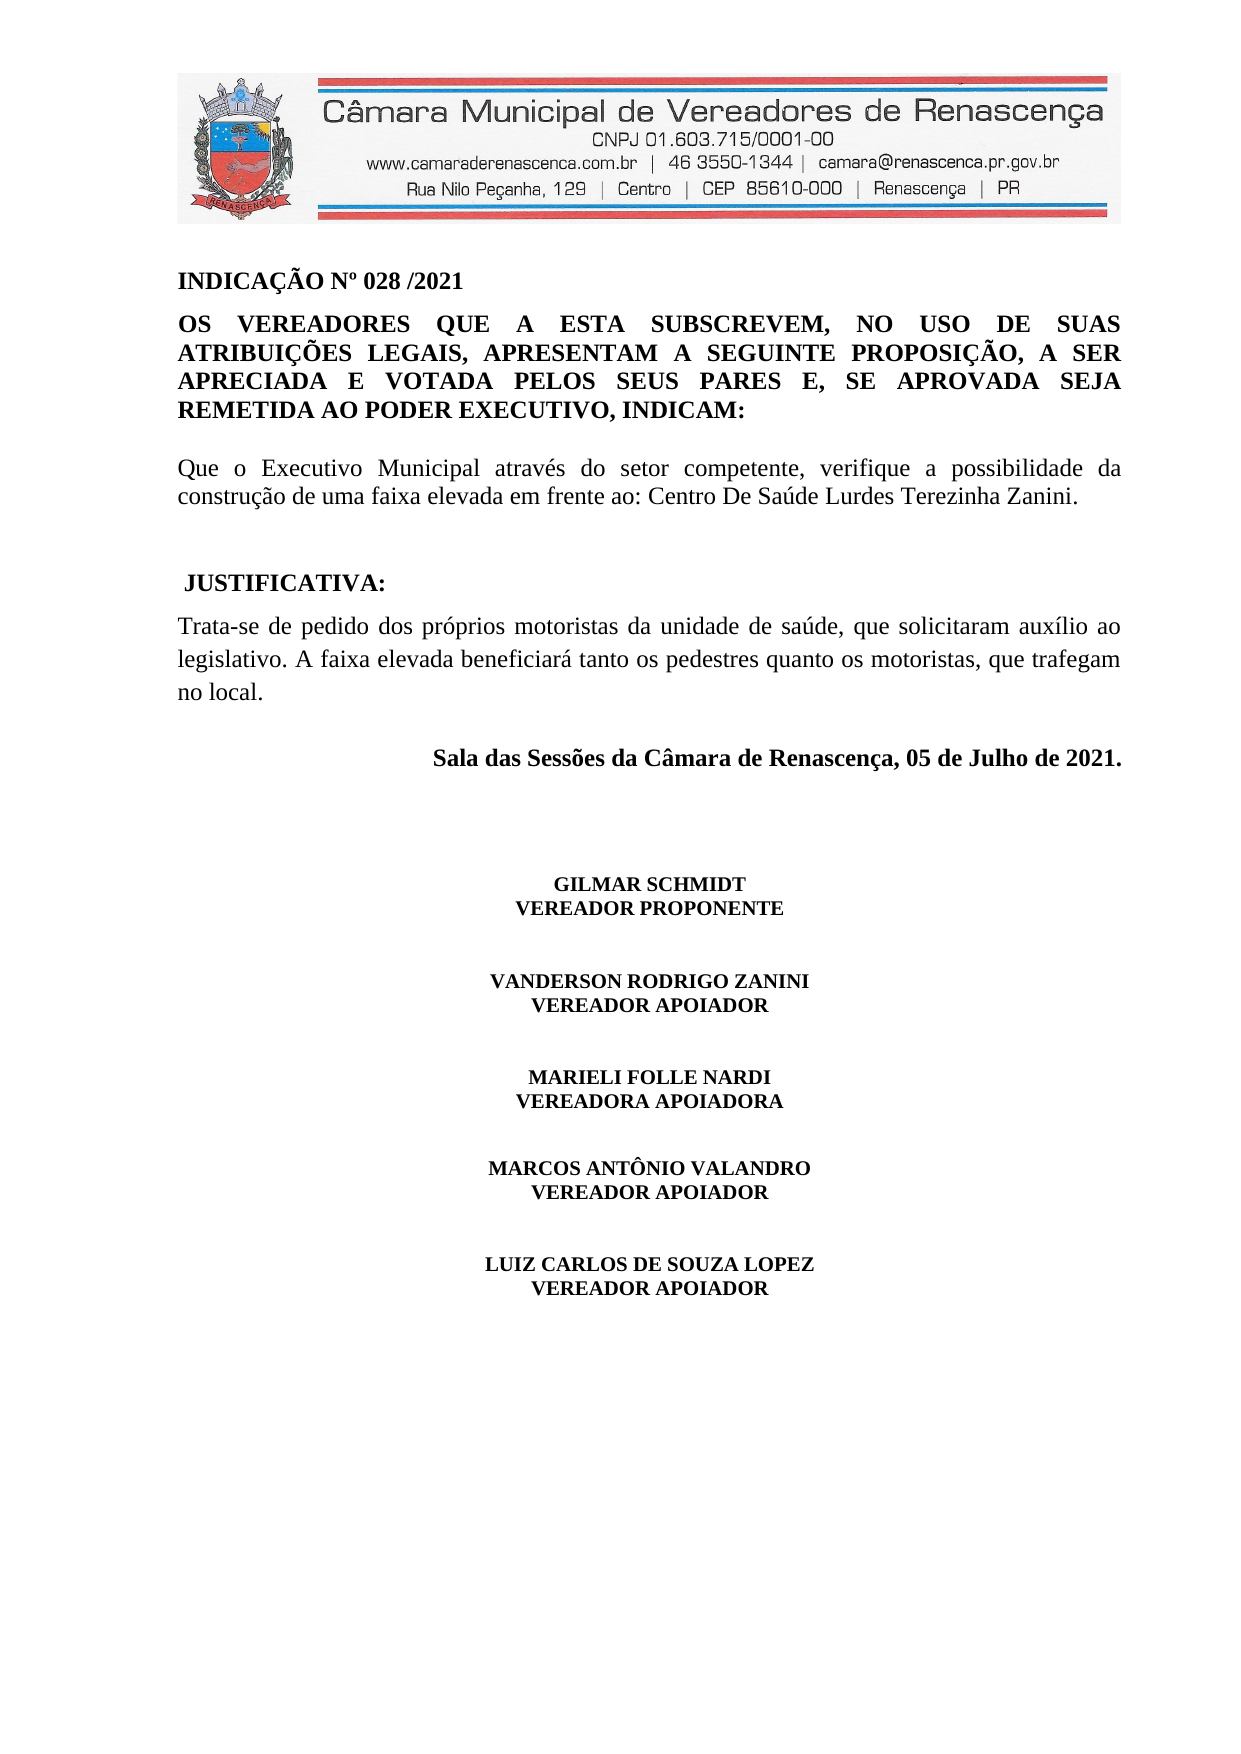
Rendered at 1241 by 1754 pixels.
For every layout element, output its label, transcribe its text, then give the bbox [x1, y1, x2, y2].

text JUSTIFICATIVA: [177, 568, 1122, 596]
text VEREADOR APOIADOR [177, 1180, 1122, 1204]
text VEREADORA APOIADORA [177, 1089, 1122, 1113]
text VANDERSON RODRIGO ZANINI [177, 968, 1122, 993]
text VEREADOR PROPONENTE [177, 896, 1122, 920]
text Que o Executivo Municipal através do setor competente, verifique a possibilidade da construção de uma faixa elevada em frente ao: Centro De Saúde Lurdes Terezinha Zanini. [177, 453, 1122, 510]
text GILMAR SCHMIDT [177, 872, 1122, 896]
picture [177, 73, 1121, 224]
title INDICAÇÃO Nº 028 /2021 [177, 266, 1122, 294]
text Trata-se de pedido dos próprios motoristas da unidade de saúde, que solicitaram auxílio ao legislativo. A faixa elevada beneficiará tanto os pedestres quanto os motoristas, que trafegam no local. [177, 611, 1122, 706]
text OS VEREADORES QUE A ESTA SUBSCREVEM, NO USO DE SUAS ATRIBUIÇÕES LEGAIS, APRESENTAM A SEGUINTE PROPOSIÇÃO, A SER APRECIADA E VOTADA PELOS SEUS PARES E, SE APROVADA SEJA REMETIDA AO PODER EXECUTIVO, INDICAM: [177, 309, 1122, 424]
text MARCOS ANTÔNIO VALANDRO [177, 1156, 1122, 1180]
text VEREADOR APOIADOR [177, 1276, 1122, 1300]
text Sala das Sessões da Câmara de Renascença, 05 de Julho de 2021. [177, 743, 1122, 772]
text VEREADOR APOIADOR [177, 993, 1122, 1017]
text MARIELI FOLLE NARDI [177, 1065, 1122, 1089]
text LUIZ CARLOS DE SOUZA LOPEZ [177, 1252, 1122, 1276]
